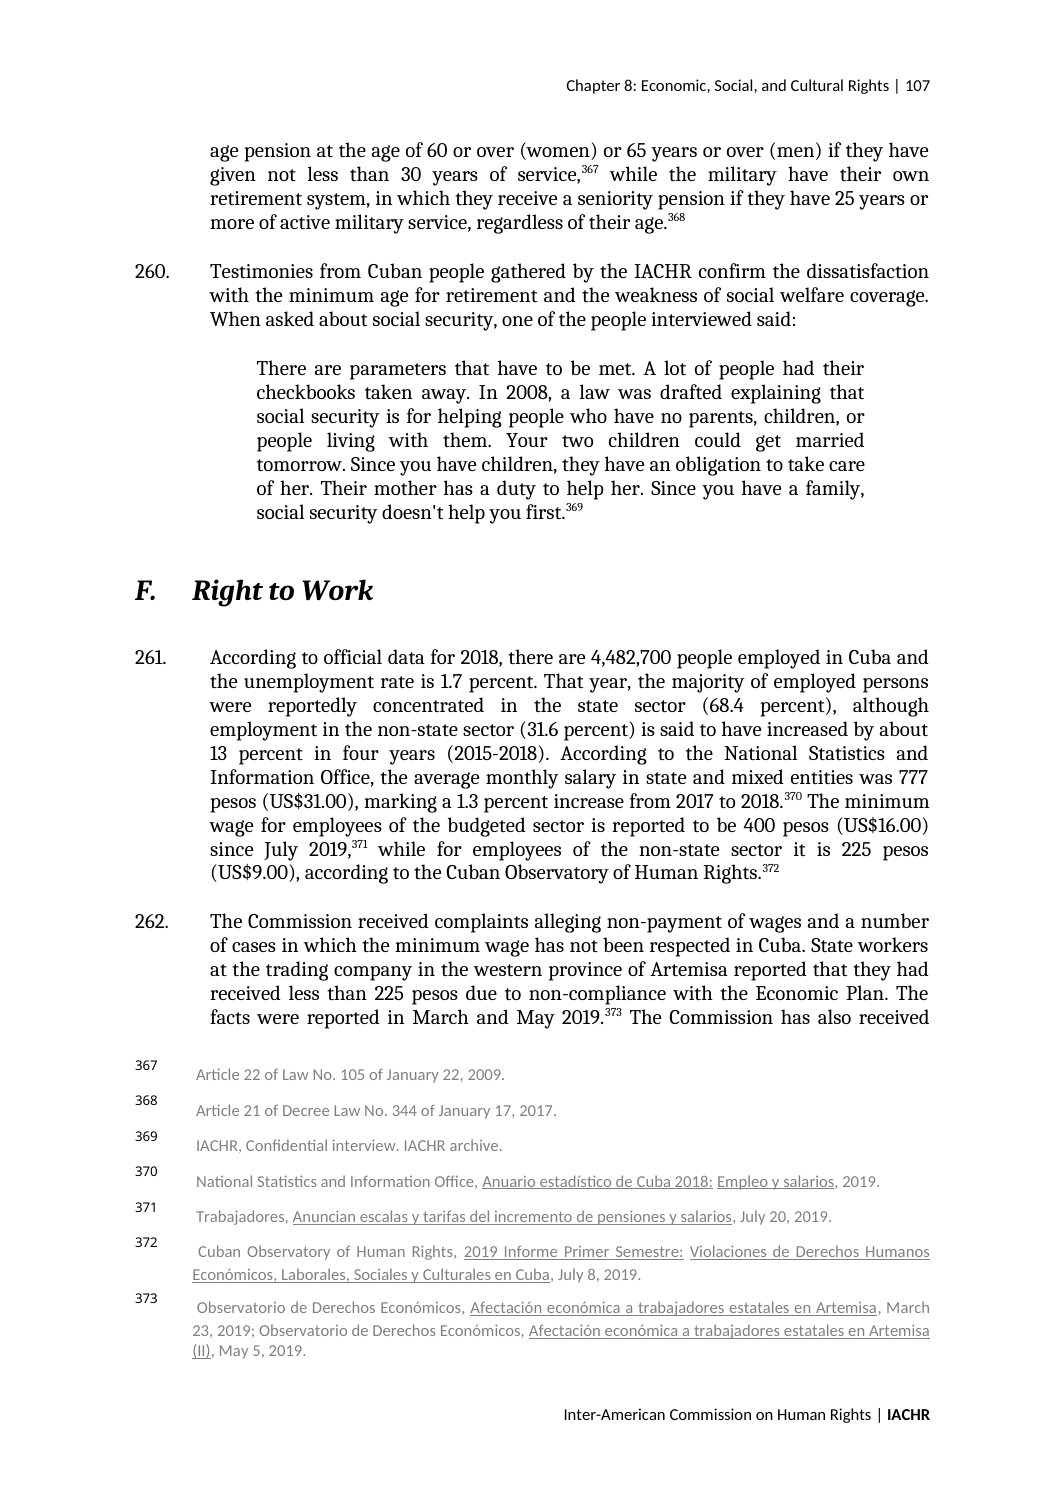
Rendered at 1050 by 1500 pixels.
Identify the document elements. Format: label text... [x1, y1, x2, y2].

text There are parameters that have to be met. A lot of people had their checkbooks taken away. In 2008, a law was drafted explaining that social security is for helping people who have no parents, children, or people living with them. Your two children could get married tomorrow. Since you have children, they have an obligation to take care of her. Their mother has a duty to help her. Since you have a family, social security doesn't help you first. [256, 357, 866, 524]
list Testimonies from Cuban people gathered by the IACHR confirm the dissatisfaction with the minimum age for retirement and the weakness of social welfare coverage. When asked about social security, one of the people interviewed said: [135, 260, 930, 332]
subtitle Right to Work [135, 574, 930, 608]
list According to official data for 2018, there are 4,482,700 people employed in Cuba and the unemployment rate is 1.7 percent. That year, the majority of employed persons were reportedly concentrated in the state sector (68.4 percent), although employment in the non-state sector (31.6 percent) is said to have increased by about 13 percent in four years (2015-2018). According to the National Statistics and Information Office, the average monthly salary in state and mixed entities was 777 pesos (US$31.00), marking a 1.3 percent increase from 2017 to 2018. The minimum wage for employees of the budgeted sector is reported to be 400 pesos (US$16.00) since July 2019, while for employees of the non-state sector it is 225 pesos (US$9.00), according to the Cuban Observatory of Human Rights. [135, 646, 930, 885]
list The Commission received complaints alleging non-payment of wages and a number of cases in which the minimum wage has not been respected in Cuba. State workers at the trading company in the western province of Artemisa reported that they had received less than 225 pesos due to non-compliance with the Economic Plan. The facts were reported in March and May 2019. The Commission has also received information alleging that workers at foreign and state-owned joint ventures and completely foreign-owned companies are hired through state-owned employment companies that withhold between 80 percent and 96 percent of monthly salaries. [135, 910, 930, 1030]
